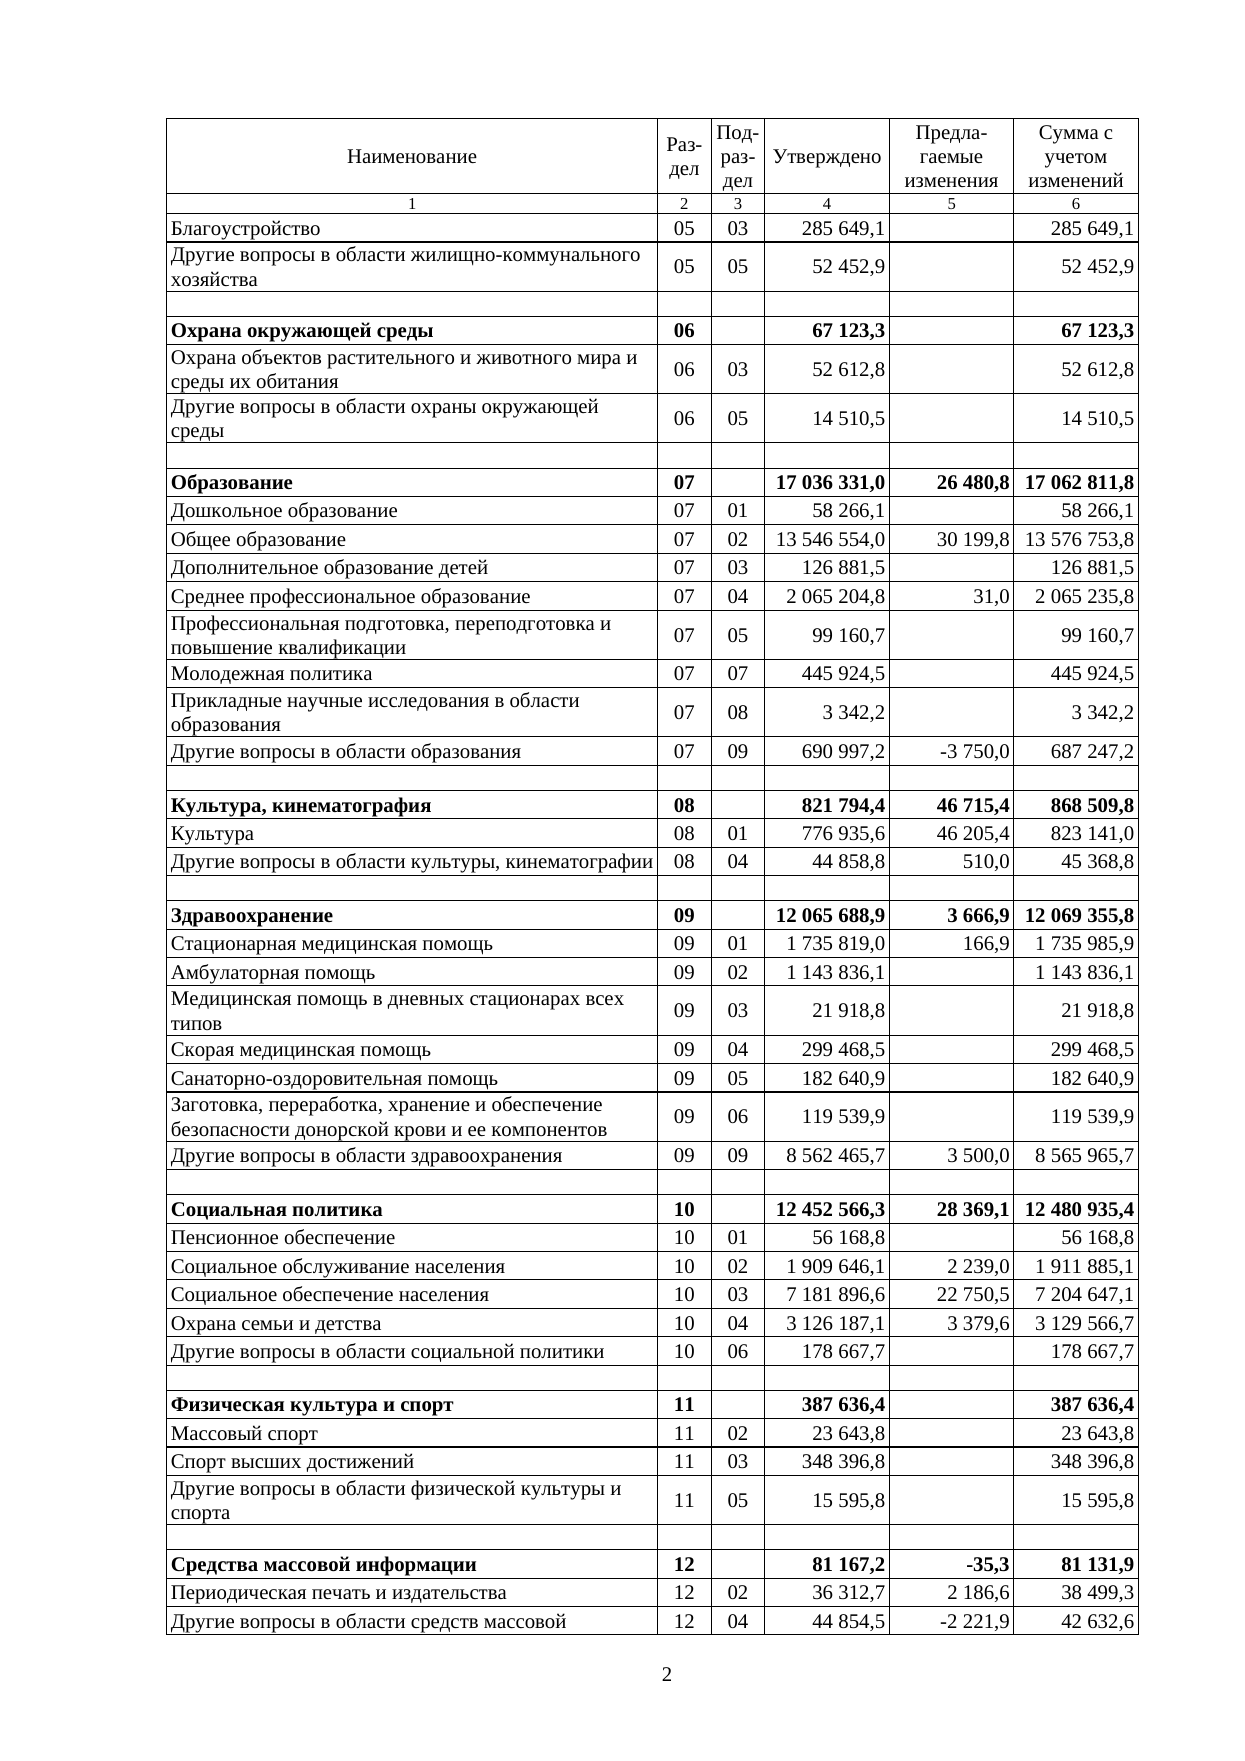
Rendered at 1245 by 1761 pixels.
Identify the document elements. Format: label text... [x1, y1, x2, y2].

table_cell [712, 292, 764, 316]
table_cell [765, 292, 889, 316]
table_cell [890, 394, 1013, 442]
table_cell Заготовка, переработка, хранение и обеспечение безопасности донорской крови и ее компонентов [167, 1093, 657, 1141]
table_cell 126 881,5 [1014, 554, 1138, 581]
table_cell 12 [658, 1579, 711, 1606]
table_cell 7 181 896,6 [765, 1280, 889, 1308]
table_cell [765, 876, 889, 900]
table_cell 3 126 187,1 [765, 1309, 889, 1336]
table_cell 01 [712, 930, 764, 957]
table_header Под- раз- дел [712, 119, 764, 192]
table_cell 06 [712, 1337, 764, 1364]
table_cell 67 123,3 [1014, 317, 1138, 344]
table_cell 445 924,5 [765, 660, 889, 687]
table_cell Охрана семьи и детства [167, 1309, 657, 1336]
table_cell 56 168,8 [1014, 1224, 1138, 1251]
table_cell 3 342,2 [765, 688, 889, 736]
table_cell [712, 1170, 764, 1194]
table_cell [890, 1448, 1013, 1475]
table_cell Молодежная политика [167, 660, 657, 687]
table_cell 868 509,8 [1014, 791, 1138, 818]
table_cell [765, 766, 889, 790]
table_cell 46 205,4 [890, 819, 1013, 847]
table_cell 12 065 688,9 [765, 901, 889, 928]
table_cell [167, 1607, 657, 1634]
table_cell 05 [712, 1476, 764, 1524]
table_cell 3 500,0 [890, 1142, 1013, 1169]
table_cell 8 562 465,7 [765, 1142, 889, 1169]
table_cell [890, 1170, 1013, 1194]
table_cell [1014, 1366, 1138, 1390]
table_cell 1 909 646,1 [765, 1252, 889, 1279]
table_cell 178 667,7 [765, 1337, 889, 1364]
table_cell Культура, кинематография [167, 791, 657, 818]
table_cell 8 565 965,7 [1014, 1142, 1138, 1169]
table_cell Социальная политика [167, 1195, 657, 1222]
table_cell 02 [712, 1579, 764, 1606]
table_cell 13 546 554,0 [765, 525, 889, 553]
table_cell [890, 1525, 1013, 1549]
table_cell 58 266,1 [765, 497, 889, 524]
table_cell 690 997,2 [765, 737, 889, 765]
table_cell 23 643,8 [1014, 1419, 1138, 1446]
table_cell [890, 660, 1013, 687]
table_cell 182 640,9 [1014, 1064, 1138, 1091]
table_cell 07 [658, 525, 711, 553]
table_cell 15 595,8 [1014, 1476, 1138, 1524]
table_cell [712, 1550, 764, 1577]
table_cell [712, 1525, 764, 1549]
table_cell 99 160,7 [1014, 611, 1138, 659]
table_cell [658, 1525, 711, 1549]
table_cell [167, 1366, 657, 1390]
table_cell [890, 958, 1013, 985]
table_header Раз- дел [658, 119, 711, 192]
table_cell 42 632,6 [1014, 1607, 1138, 1634]
table_cell 01 [712, 497, 764, 524]
table_cell 99 160,7 [765, 611, 889, 659]
table_cell 04 [712, 848, 764, 875]
table_cell [890, 214, 1013, 241]
table_cell 1 735 819,0 [765, 930, 889, 957]
table_cell 776 935,6 [765, 819, 889, 847]
table_cell 10 [658, 1280, 711, 1308]
table_cell [890, 1337, 1013, 1364]
table_cell Периодическая печать и издательства [167, 1579, 657, 1606]
table_cell 687 247,2 [1014, 737, 1138, 765]
table_cell 02 [712, 525, 764, 553]
table_cell 36 312,7 [765, 1579, 889, 1606]
table_cell 06 [658, 317, 711, 344]
table_cell 03 [712, 345, 764, 393]
table_cell 1 143 836,1 [1014, 958, 1138, 985]
table_cell [712, 1391, 764, 1418]
table_cell [765, 1366, 889, 1390]
table_cell Социальное обеспечение населения [167, 1280, 657, 1308]
table_cell -3 750,0 [890, 737, 1013, 765]
table_header Утверждено [765, 119, 889, 192]
table_cell [1014, 292, 1138, 316]
table_cell [890, 766, 1013, 790]
table_cell 38 499,3 [1014, 1579, 1138, 1606]
table_cell 10 [658, 1224, 711, 1251]
table_cell [890, 317, 1013, 344]
table_cell Физическая культура и спорт [167, 1391, 657, 1418]
table_cell [712, 469, 764, 496]
table_cell 02 [712, 1419, 764, 1446]
table_cell 2 186,6 [890, 1579, 1013, 1606]
table_cell 09 [658, 958, 711, 985]
table_cell 823 141,0 [1014, 819, 1138, 847]
table_cell 81 167,2 [765, 1550, 889, 1577]
table_header Предла- гаемые изменения [890, 119, 1013, 192]
table_header Наименование [167, 119, 657, 192]
table_cell 09 [712, 737, 764, 765]
table_cell [890, 292, 1013, 316]
table_cell 285 649,1 [1014, 214, 1138, 241]
table_cell Средства массовой информации [167, 1550, 657, 1577]
table_cell 07 [658, 660, 711, 687]
table_cell -35,3 [890, 1550, 1013, 1577]
table_cell 05 [658, 214, 711, 241]
table_cell [890, 1036, 1013, 1063]
table_cell [890, 243, 1013, 291]
table_cell Другие вопросы в области жилищно-коммунального хозяйства [167, 243, 657, 291]
table_cell 07 [658, 469, 711, 496]
table_cell 4 [765, 194, 889, 213]
table_cell 299 468,5 [765, 1036, 889, 1063]
table_cell [890, 443, 1013, 468]
table_cell 08 [658, 819, 711, 847]
table_cell Образование [167, 469, 657, 496]
table_cell 56 168,8 [765, 1224, 889, 1251]
table_cell [712, 443, 764, 468]
table_cell [890, 1224, 1013, 1251]
table_cell [167, 292, 657, 316]
table_cell 13 576 753,8 [1014, 525, 1138, 553]
table_cell Прикладные научные исследования в области образования [167, 688, 657, 736]
table_cell [765, 1525, 889, 1549]
table_cell 07 [658, 554, 711, 581]
table_cell 2 239,0 [890, 1252, 1013, 1279]
table_cell 15 595,8 [765, 1476, 889, 1524]
table_cell [712, 1195, 764, 1222]
table_cell [890, 986, 1013, 1034]
table_cell [1014, 876, 1138, 900]
table_cell -2 221,9 [890, 1607, 1013, 1634]
table_cell 09 [658, 1064, 711, 1091]
table_cell Профессиональная подготовка, переподготовка и повышение квалификации [167, 611, 657, 659]
table_cell 09 [658, 1036, 711, 1063]
table_cell [712, 317, 764, 344]
table_cell 11 [658, 1448, 711, 1475]
table_cell [1014, 1170, 1138, 1194]
table_cell 44 854,5 [765, 1607, 889, 1634]
table_cell Общее образование [167, 525, 657, 553]
table_cell 2 065 235,8 [1014, 582, 1138, 609]
table_cell 09 [658, 930, 711, 957]
table_cell [658, 1366, 711, 1390]
table_cell [167, 1525, 657, 1549]
table_cell 03 [712, 986, 764, 1034]
table_cell 3 342,2 [1014, 688, 1138, 736]
table_cell [890, 876, 1013, 900]
table_cell 52 612,8 [765, 345, 889, 393]
table_cell [765, 443, 889, 468]
table_cell 182 640,9 [765, 1064, 889, 1091]
table_cell 02 [712, 1252, 764, 1279]
table_cell Стационарная медицинская помощь [167, 930, 657, 957]
table_cell Спорт высших достижений [167, 1448, 657, 1475]
table_cell 09 [712, 1142, 764, 1169]
table_cell 348 396,8 [765, 1448, 889, 1475]
table_cell 17 062 811,8 [1014, 469, 1138, 496]
table_cell 387 636,4 [1014, 1391, 1138, 1418]
table_cell Амбулаторная помощь [167, 958, 657, 985]
table_cell 31,0 [890, 582, 1013, 609]
table_cell [167, 766, 657, 790]
table_cell [890, 1391, 1013, 1418]
table_cell 299 468,5 [1014, 1036, 1138, 1063]
table_cell 17 036 331,0 [765, 469, 889, 496]
table_cell [890, 345, 1013, 393]
table_cell 02 [712, 958, 764, 985]
table_cell [1014, 766, 1138, 790]
table_cell 04 [712, 582, 764, 609]
table_cell Благоустройство [167, 214, 657, 241]
table_cell 126 881,5 [765, 554, 889, 581]
table_cell 08 [658, 791, 711, 818]
table_cell 348 396,8 [1014, 1448, 1138, 1475]
table_cell Охрана объектов растительного и животного мира и среды их обитания [167, 345, 657, 393]
table_cell 81 131,9 [1014, 1550, 1138, 1577]
table_cell 46 715,4 [890, 791, 1013, 818]
table_cell [712, 791, 764, 818]
table_cell 10 [658, 1252, 711, 1279]
table_cell Другие вопросы в области здравоохранения [167, 1142, 657, 1169]
table_cell 12 480 935,4 [1014, 1195, 1138, 1222]
table_cell 12 452 566,3 [765, 1195, 889, 1222]
table_cell 04 [712, 1036, 764, 1063]
table_cell 09 [658, 1142, 711, 1169]
table_cell 30 199,8 [890, 525, 1013, 553]
table_cell 10 [658, 1309, 711, 1336]
table_cell Массовый спорт [167, 1419, 657, 1446]
table_cell 52 452,9 [765, 243, 889, 291]
table_cell Другие вопросы в области охраны окружающей среды [167, 394, 657, 442]
table_cell 06 [658, 345, 711, 393]
table_cell 05 [658, 243, 711, 291]
table_cell [890, 1476, 1013, 1524]
table_cell 05 [712, 1064, 764, 1091]
table_cell 07 [658, 611, 711, 659]
table_cell 11 [658, 1419, 711, 1446]
table_cell 285 649,1 [765, 214, 889, 241]
table_cell 08 [712, 688, 764, 736]
table_cell [658, 876, 711, 900]
table_cell 1 143 836,1 [765, 958, 889, 985]
table_cell 01 [712, 819, 764, 847]
table_cell 2 065 204,8 [765, 582, 889, 609]
table_cell 6 [1014, 194, 1138, 213]
table_cell [890, 1093, 1013, 1141]
table_cell 3 666,9 [890, 901, 1013, 928]
table_cell 10 [658, 1195, 711, 1222]
table_cell 11 [658, 1476, 711, 1524]
table_cell 1 911 885,1 [1014, 1252, 1138, 1279]
table_cell 3 [712, 194, 764, 213]
table_cell 06 [712, 1093, 764, 1141]
table_cell 28 369,1 [890, 1195, 1013, 1222]
table_cell 12 069 355,8 [1014, 901, 1138, 928]
table_cell [658, 443, 711, 468]
table_cell 05 [712, 611, 764, 659]
table_cell 5 [890, 194, 1013, 213]
table_cell Дошкольное образование [167, 497, 657, 524]
table_cell [712, 1366, 764, 1390]
table_cell 21 918,8 [765, 986, 889, 1034]
table_cell 14 510,5 [1014, 394, 1138, 442]
table_cell 52 452,9 [1014, 243, 1138, 291]
table_cell Скорая медицинская помощь [167, 1036, 657, 1063]
table_cell Другие вопросы в области социальной политики [167, 1337, 657, 1364]
table_cell [658, 766, 711, 790]
table_cell 3 129 566,7 [1014, 1309, 1138, 1336]
table_cell Здравоохранение [167, 901, 657, 928]
table_cell 14 510,5 [765, 394, 889, 442]
table_cell 1 [167, 194, 657, 213]
table_cell 07 [658, 497, 711, 524]
table_cell [890, 1064, 1013, 1091]
table_cell [765, 1170, 889, 1194]
table_cell 04 [712, 1309, 764, 1336]
table_cell [1014, 443, 1138, 468]
table_cell 04 [712, 1607, 764, 1634]
table_cell 26 480,8 [890, 469, 1013, 496]
table_cell [658, 1170, 711, 1194]
table_cell Социальное обслуживание населения [167, 1252, 657, 1279]
table_cell 119 539,9 [1014, 1093, 1138, 1141]
table_cell 03 [712, 214, 764, 241]
table_cell 58 266,1 [1014, 497, 1138, 524]
table_header Сумма с учетом изменений [1014, 119, 1138, 192]
table_cell 03 [712, 1448, 764, 1475]
table_cell 07 [658, 688, 711, 736]
table_cell 21 918,8 [1014, 986, 1138, 1034]
table_cell [1014, 1525, 1138, 1549]
table_cell 08 [658, 848, 711, 875]
table_cell 06 [658, 394, 711, 442]
table_cell 07 [658, 582, 711, 609]
table_cell [712, 876, 764, 900]
table_cell Культура [167, 819, 657, 847]
table_cell 12 [658, 1607, 711, 1634]
table_cell 44 858,8 [765, 848, 889, 875]
table_cell 03 [712, 554, 764, 581]
table_cell 3 379,6 [890, 1309, 1013, 1336]
table_cell [890, 611, 1013, 659]
table_cell 09 [658, 986, 711, 1034]
table_cell 52 612,8 [1014, 345, 1138, 393]
table_cell 22 750,5 [890, 1280, 1013, 1308]
table_cell 166,9 [890, 930, 1013, 957]
table_cell [167, 1170, 657, 1194]
table_cell [712, 766, 764, 790]
table_cell 01 [712, 1224, 764, 1251]
table_cell [890, 497, 1013, 524]
table_cell 07 [712, 660, 764, 687]
table_cell 178 667,7 [1014, 1337, 1138, 1364]
table_cell 05 [712, 394, 764, 442]
table_cell Другие вопросы в области физической культуры и спорта [167, 1476, 657, 1524]
table_cell 510,0 [890, 848, 1013, 875]
table_cell 09 [658, 1093, 711, 1141]
table_cell 09 [658, 901, 711, 928]
table_cell [890, 554, 1013, 581]
table_cell Санаторно-оздоровительная помощь [167, 1064, 657, 1091]
table_cell Другие вопросы в области образования [167, 737, 657, 765]
table_cell [712, 901, 764, 928]
table_cell 821 794,4 [765, 791, 889, 818]
table_cell 7 204 647,1 [1014, 1280, 1138, 1308]
table_cell 445 924,5 [1014, 660, 1138, 687]
table_cell Дополнительное образование детей [167, 554, 657, 581]
table_cell 07 [658, 737, 711, 765]
table_cell 12 [658, 1550, 711, 1577]
table_cell 45 368,8 [1014, 848, 1138, 875]
table_cell Пенсионное обеспечение [167, 1224, 657, 1251]
table_cell Медицинская помощь в дневных стационарах всех типов [167, 986, 657, 1034]
table_cell 1 735 985,9 [1014, 930, 1138, 957]
table_cell [890, 1419, 1013, 1446]
table_cell [890, 1366, 1013, 1390]
table_cell [658, 292, 711, 316]
table_cell [167, 443, 657, 468]
table_cell 387 636,4 [765, 1391, 889, 1418]
table_cell Среднее профессиональное образование [167, 582, 657, 609]
table_cell [167, 876, 657, 900]
table_cell Охрана окружающей среды [167, 317, 657, 344]
table_cell 23 643,8 [765, 1419, 889, 1446]
table_cell 11 [658, 1391, 711, 1418]
table_cell 05 [712, 243, 764, 291]
table_cell 03 [712, 1280, 764, 1308]
table_cell 119 539,9 [765, 1093, 889, 1141]
table_cell 2 [658, 194, 711, 213]
table_cell 67 123,3 [765, 317, 889, 344]
table_cell Другие вопросы в области культуры, кинематографии [167, 848, 657, 875]
table_cell 10 [658, 1337, 711, 1364]
table_cell [890, 688, 1013, 736]
